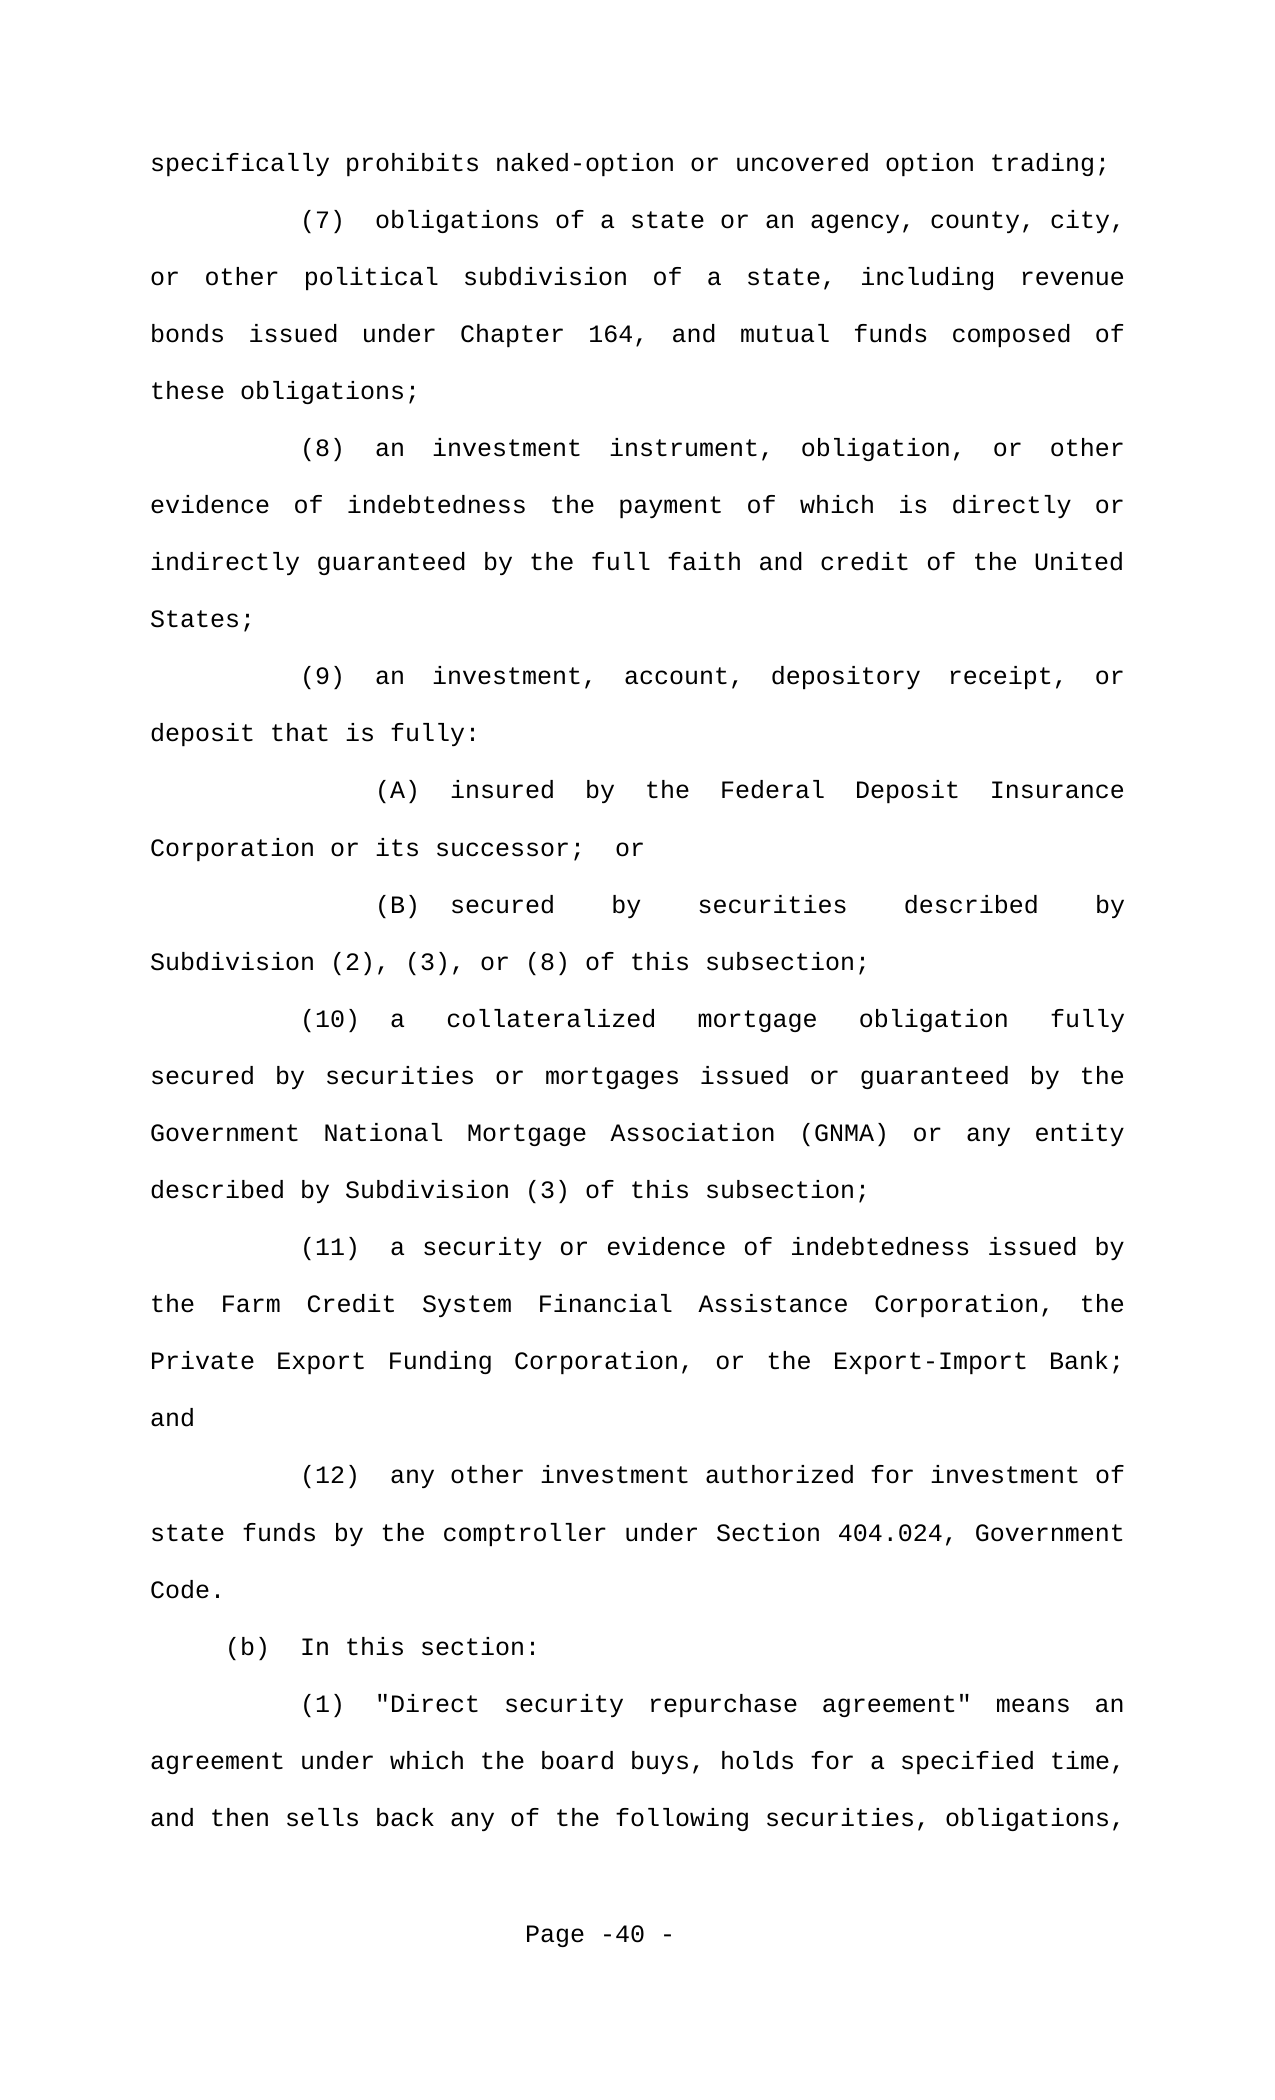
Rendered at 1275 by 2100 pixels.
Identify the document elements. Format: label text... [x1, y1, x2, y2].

text (B) secured by securities described by Subdivision (2), (3), or (8) of this subsection; [150, 892, 1125, 978]
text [150, 1691, 1125, 1834]
text (7) obligations of a state or an agency, county, city, or other political subdivision of a state, including revenue bonds issued under Chapter 164, and mutual funds composed of these obligations; [150, 207, 1125, 407]
text (8) an investment instrument, obligation, or other evidence of indebtedness the payment of which is directly or indirectly guaranteed by the full faith and credit of the United States; [150, 435, 1125, 635]
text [150, 150, 1125, 178]
text (10) a collateralized mortgage obligation fully secured by securities or mortgages issued or guaranteed by the Government National Mortgage Association (GNMA) or any entity described by Subdivision (3) of this subsection; [150, 1006, 1125, 1206]
text (A) insured by the Federal Deposit Insurance Corporation or its successor; or [150, 778, 1125, 863]
text (b) In this section: [150, 1634, 1125, 1663]
text (12) any other investment authorized for investment of state funds by the comptroller under Section 404.024, Government Code. [150, 1463, 1125, 1606]
text (9) an investment, account, depository receipt, or deposit that is fully: [150, 664, 1125, 749]
text (11) a security or evidence of indebtedness issued by the Farm Credit System Financial Assistance Corporation, the Private Export Funding Corporation, or the Export-Import Bank; and [150, 1234, 1125, 1434]
